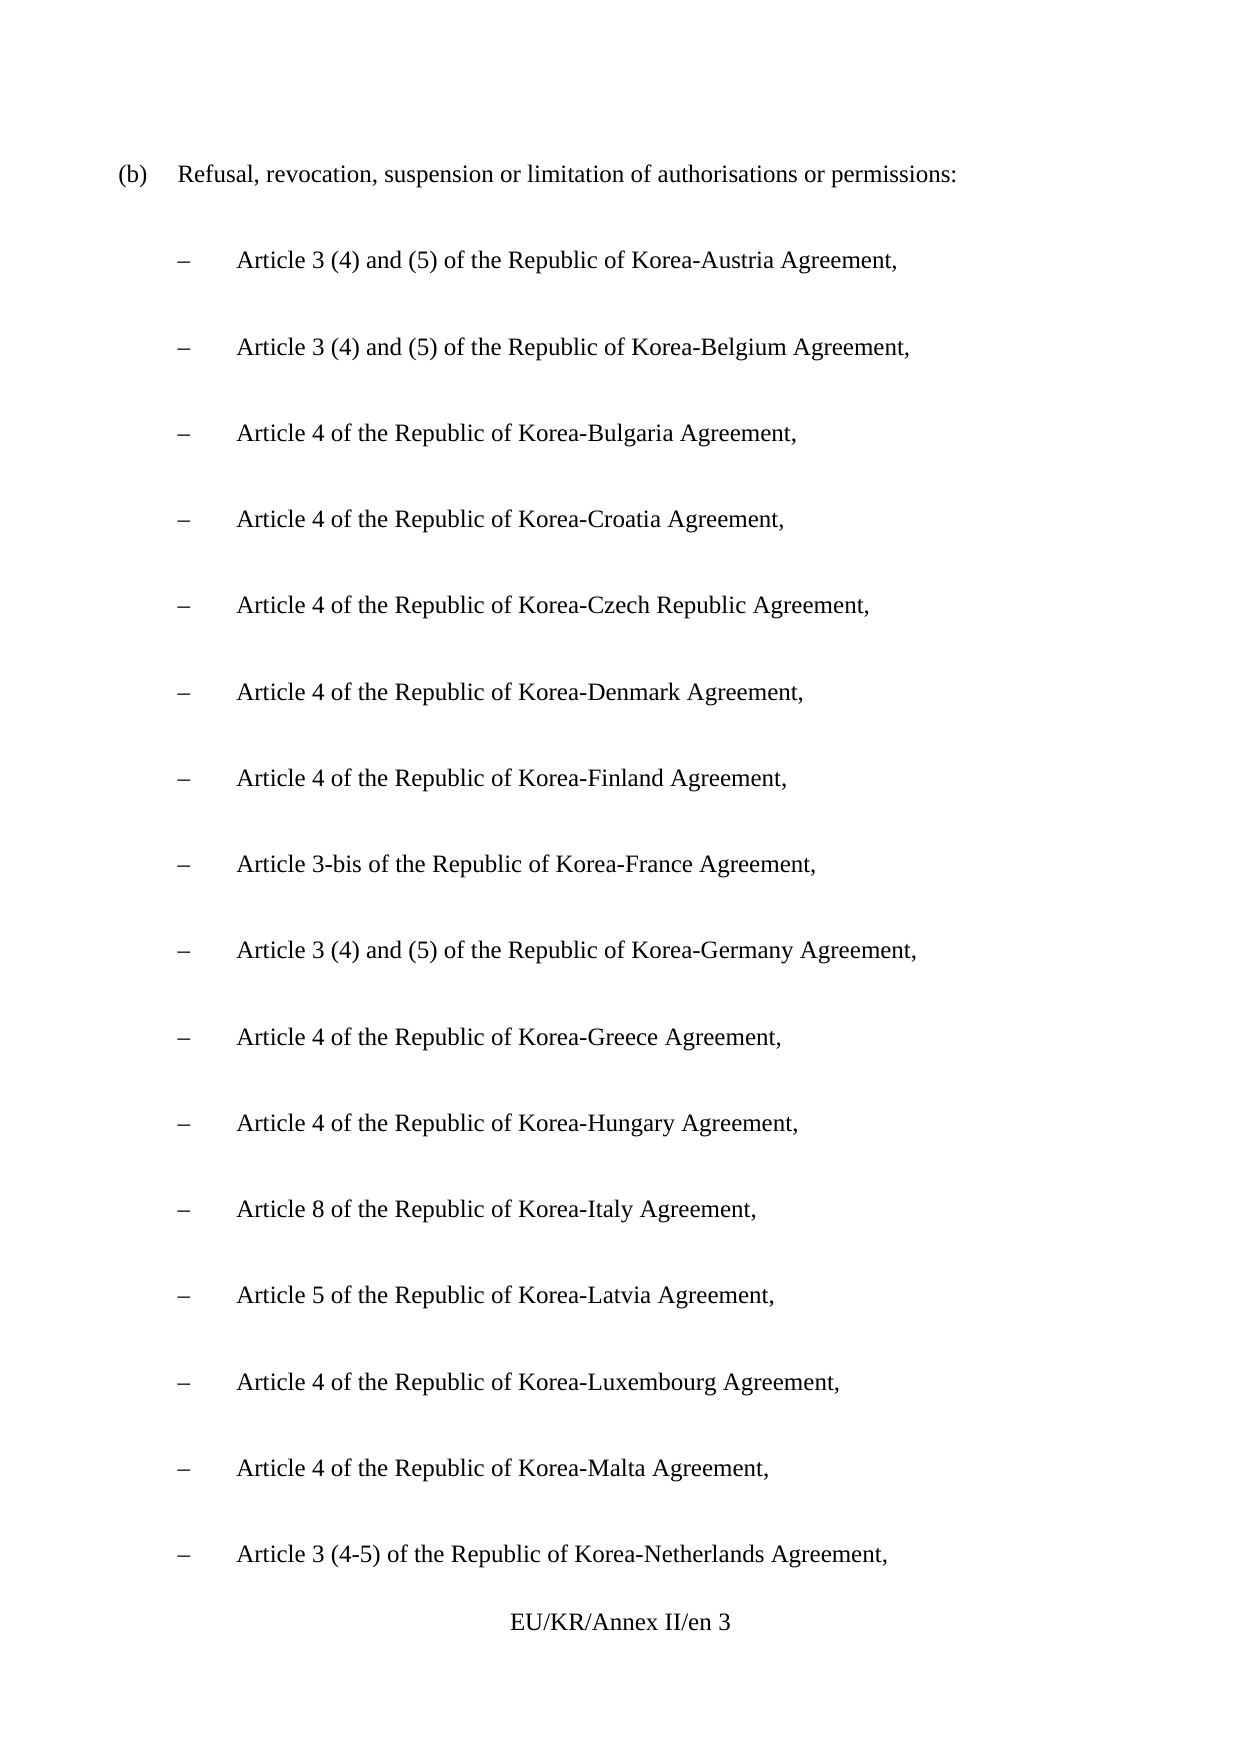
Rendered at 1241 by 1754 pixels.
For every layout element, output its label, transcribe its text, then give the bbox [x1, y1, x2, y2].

text – Article 8 of the Republic of Korea-Italy Agreement, [118, 1194, 1122, 1223]
text – Article 4 of the Republic of Korea-Croatia Agreement, [118, 504, 1122, 533]
text – Article 4 of the Republic of Korea-Denmark Agreement, [118, 677, 1122, 706]
text – Article 3 (4) and (5) of the Republic of Korea-Austria Agreement, [118, 246, 1122, 274]
text – Article 3-bis of the Republic of Korea-France Agreement, [118, 849, 1122, 878]
text – Article 5 of the Republic of Korea-Latvia Agreement, [118, 1281, 1122, 1309]
text – Article 3 (4-5) of the Republic of Korea-Netherlands Agreement, [118, 1539, 1122, 1568]
text – Article 3 (4) and (5) of the Republic of Korea-Belgium Agreement, [118, 332, 1122, 361]
text – Article 4 of the Republic of Korea-Finland Agreement, [118, 763, 1122, 792]
text – Article 4 of the Republic of Korea-Czech Republic Agreement, [118, 591, 1122, 619]
text – Article 4 of the Republic of Korea-Hungary Agreement, [118, 1108, 1122, 1137]
text – Article 3 (4) and (5) of the Republic of Korea-Germany Agreement, [118, 936, 1122, 964]
text (b) Refusal, revocation, suspension or limitation of authorisations or permissions: [118, 159, 1122, 188]
text – Article 4 of the Republic of Korea-Luxembourg Agreement, [118, 1367, 1122, 1396]
text – Article 4 of the Republic of Korea-Malta Agreement, [118, 1453, 1122, 1482]
text – Article 4 of the Republic of Korea-Bulgaria Agreement, [118, 418, 1122, 447]
text – Article 4 of the Republic of Korea-Greece Agreement, [118, 1022, 1122, 1051]
